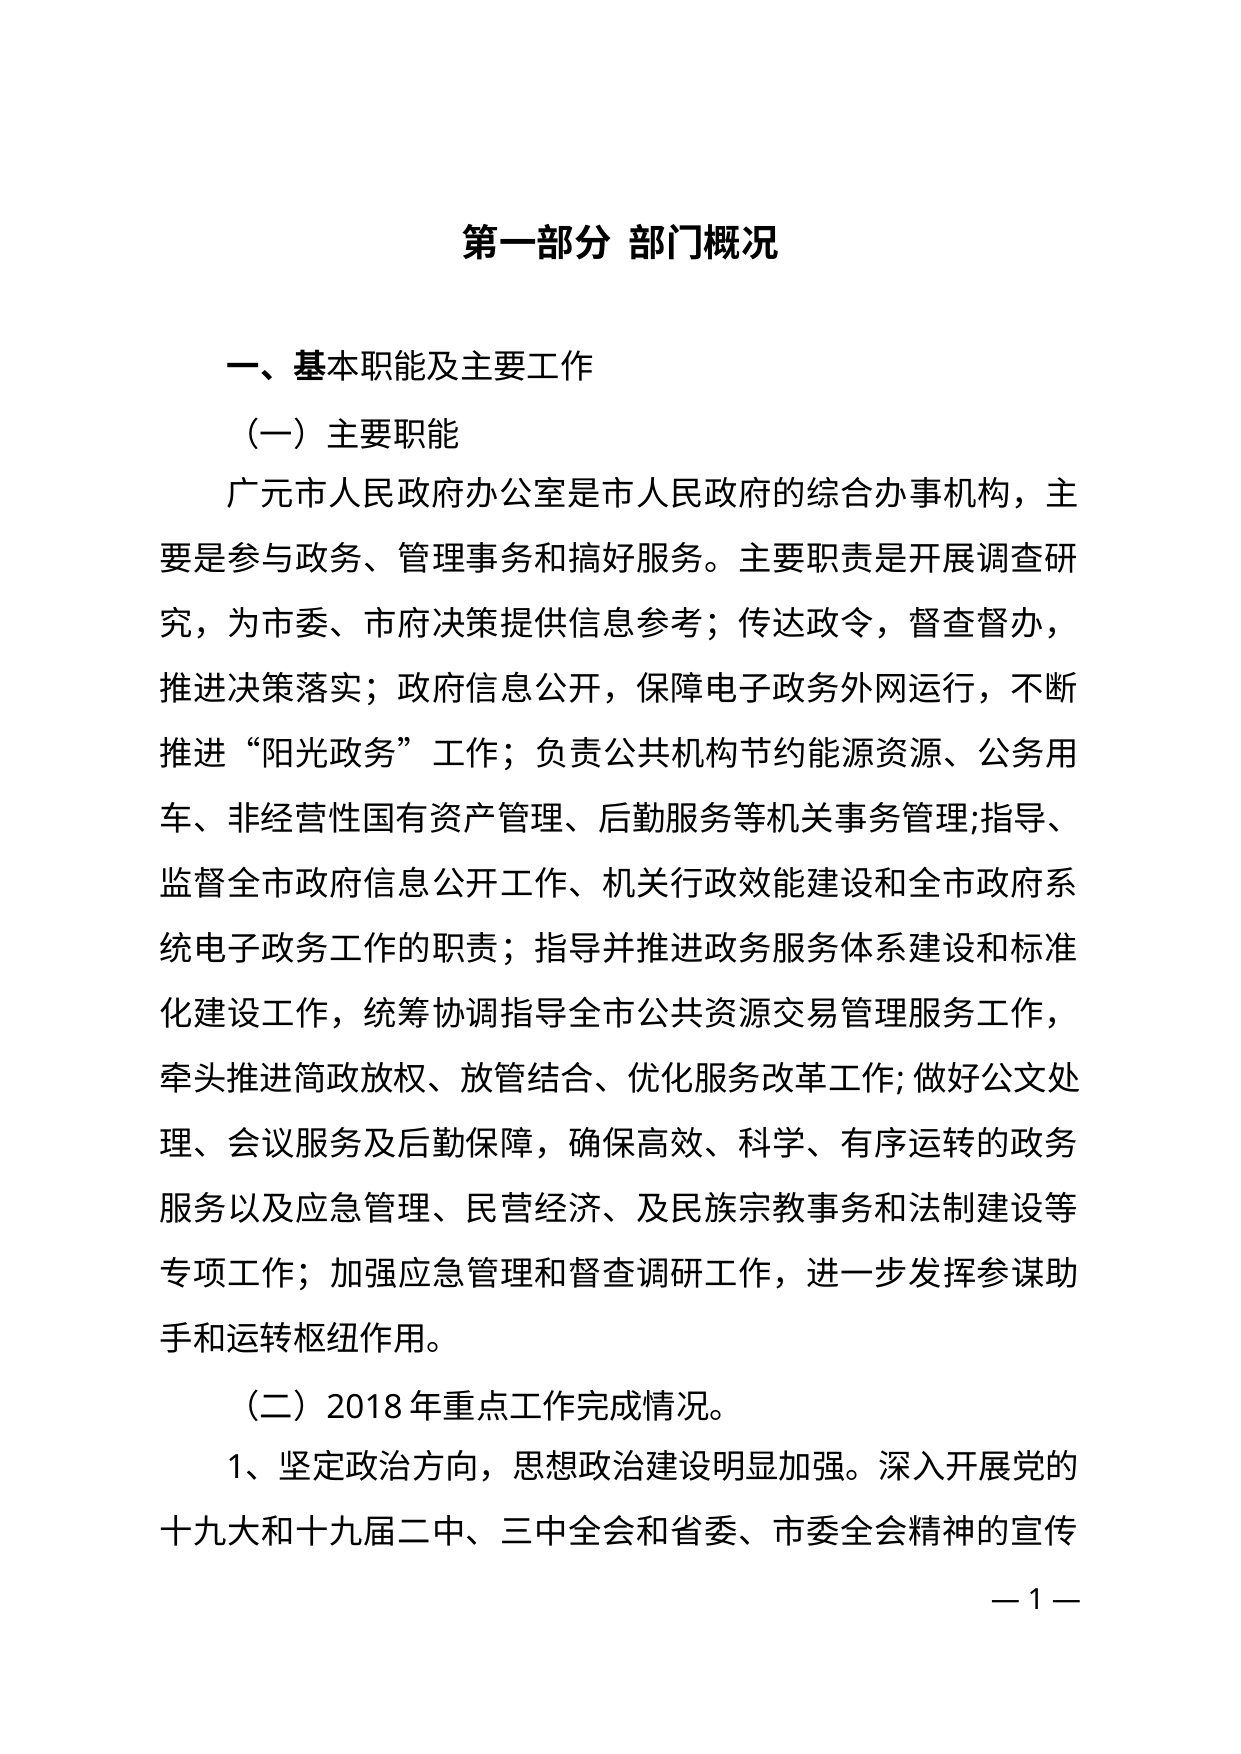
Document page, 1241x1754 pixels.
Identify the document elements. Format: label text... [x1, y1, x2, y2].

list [159, 1431, 1081, 1561]
text （一）主要职能 [159, 396, 1081, 459]
text 广元市人民政府办公室是市人民政府的综合办事机构，主要是参与政务、管理事务和搞好服务。主要职责是开展调查研究，为市委、市府决策提供信息参考；传达政令，督查督办，推进决策落实；政府信息公开，保障电子政务外网运行，不断推进“阳光政务”工作；负责公共机构节约能源资源、公务用车、非经营性国有资产管理、后勤服务等机关事务管理;指导、监督全市政府信息公开工作、机关行政效能建设和全市政府系统电子政务工作的职责；指导并推进政务服务体系建设和标准化建设工作，统筹协调指导全市公共资源交易管理服务工作，牵头推进简政放权、放管结合、优化服务改革工作; 做好公文处理、会议服务及后勤保障，确保高效、科学、有序运转的政务服务以及应急管理、民营经济、及民族宗教事务和法制建设等专项工作；加强应急管理和督查调研工作，进一步发挥参谋助手和运转枢纽作用。 [159, 459, 1081, 1369]
text （二）2018年重点工作完成情况。 [159, 1369, 1081, 1431]
subtitle 一、基本职能及主要工作 [159, 331, 1081, 396]
text 第一部分 部门概况 [159, 206, 1081, 269]
